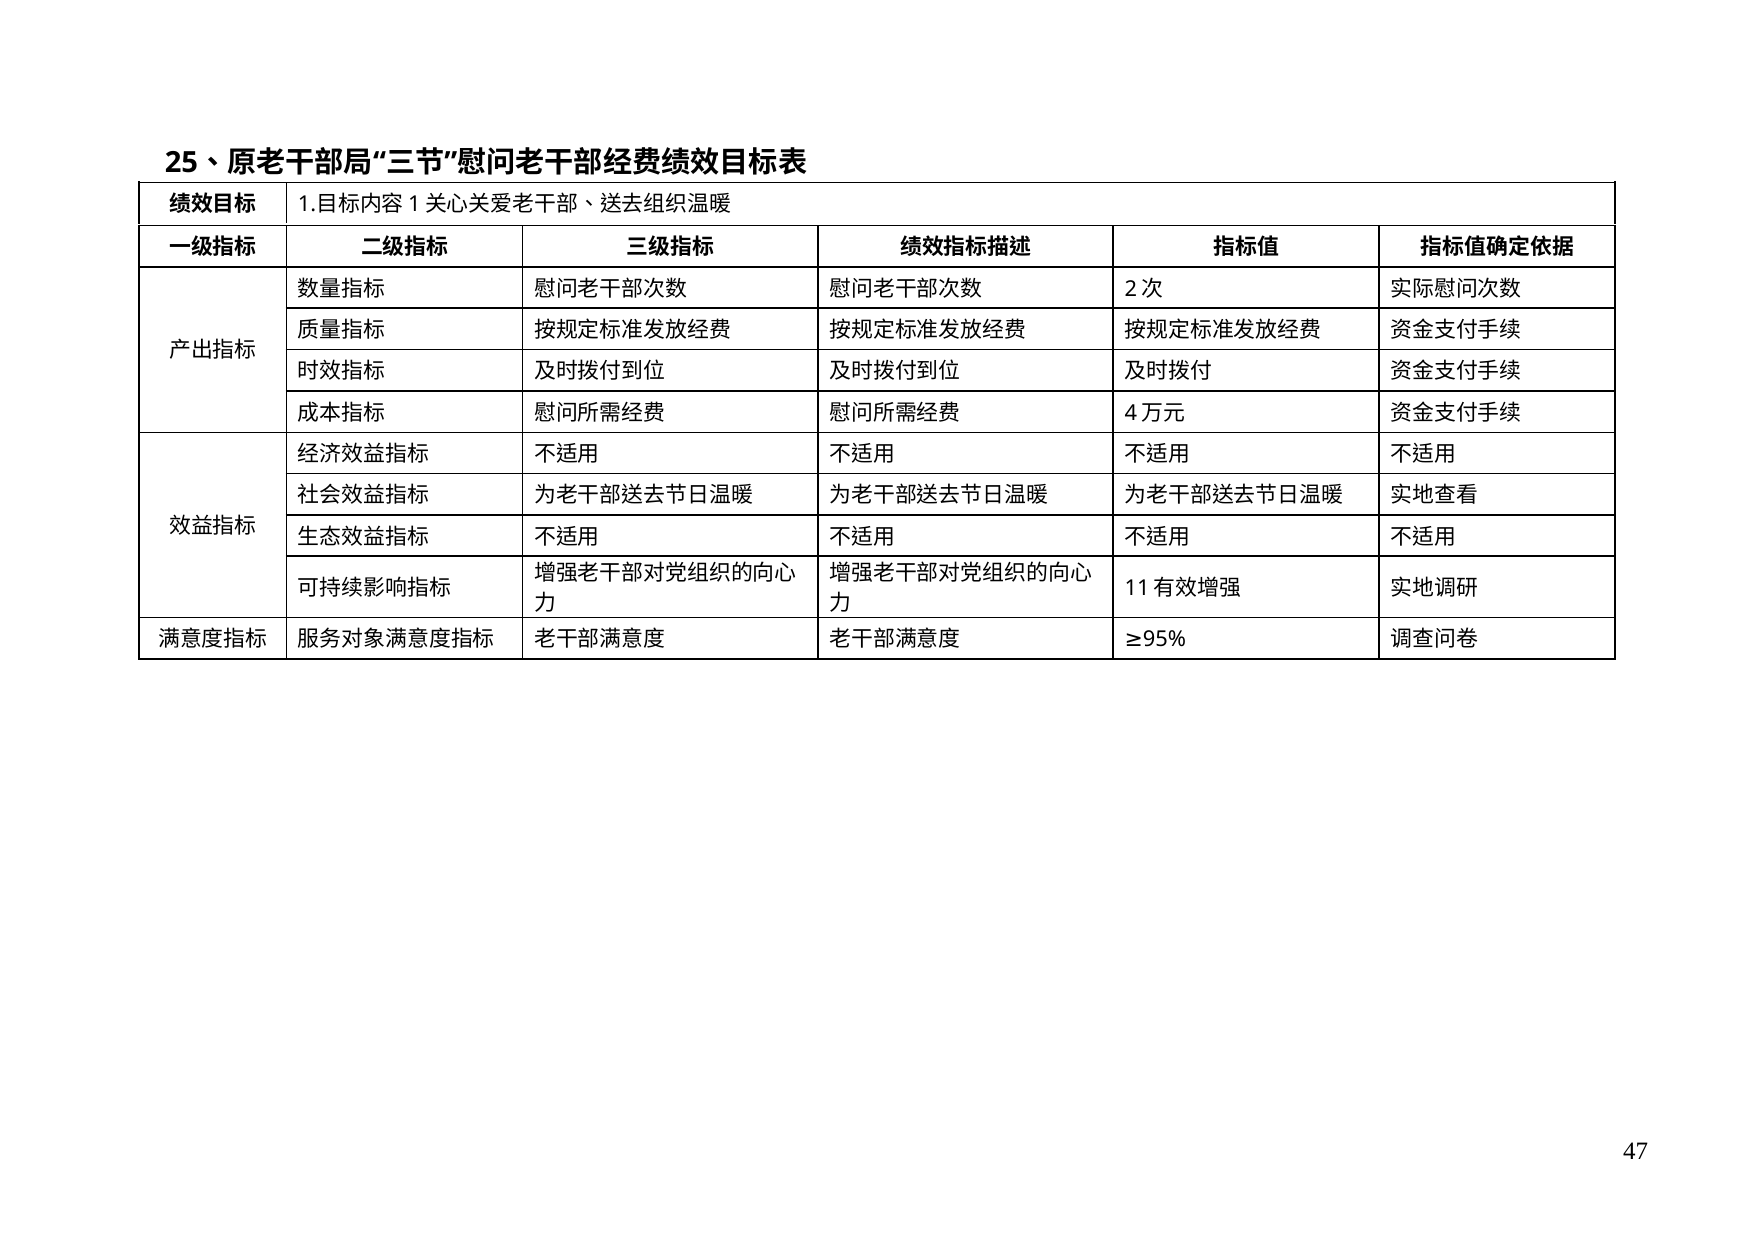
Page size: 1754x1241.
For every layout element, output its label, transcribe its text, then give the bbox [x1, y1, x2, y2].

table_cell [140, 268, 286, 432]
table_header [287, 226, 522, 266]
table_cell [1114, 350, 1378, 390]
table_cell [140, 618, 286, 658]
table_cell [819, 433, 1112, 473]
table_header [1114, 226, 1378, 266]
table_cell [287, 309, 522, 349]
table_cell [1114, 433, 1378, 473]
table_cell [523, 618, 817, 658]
text 25、原老干部局“三节”慰问老干部经费绩效目标表 [106, 142, 1648, 181]
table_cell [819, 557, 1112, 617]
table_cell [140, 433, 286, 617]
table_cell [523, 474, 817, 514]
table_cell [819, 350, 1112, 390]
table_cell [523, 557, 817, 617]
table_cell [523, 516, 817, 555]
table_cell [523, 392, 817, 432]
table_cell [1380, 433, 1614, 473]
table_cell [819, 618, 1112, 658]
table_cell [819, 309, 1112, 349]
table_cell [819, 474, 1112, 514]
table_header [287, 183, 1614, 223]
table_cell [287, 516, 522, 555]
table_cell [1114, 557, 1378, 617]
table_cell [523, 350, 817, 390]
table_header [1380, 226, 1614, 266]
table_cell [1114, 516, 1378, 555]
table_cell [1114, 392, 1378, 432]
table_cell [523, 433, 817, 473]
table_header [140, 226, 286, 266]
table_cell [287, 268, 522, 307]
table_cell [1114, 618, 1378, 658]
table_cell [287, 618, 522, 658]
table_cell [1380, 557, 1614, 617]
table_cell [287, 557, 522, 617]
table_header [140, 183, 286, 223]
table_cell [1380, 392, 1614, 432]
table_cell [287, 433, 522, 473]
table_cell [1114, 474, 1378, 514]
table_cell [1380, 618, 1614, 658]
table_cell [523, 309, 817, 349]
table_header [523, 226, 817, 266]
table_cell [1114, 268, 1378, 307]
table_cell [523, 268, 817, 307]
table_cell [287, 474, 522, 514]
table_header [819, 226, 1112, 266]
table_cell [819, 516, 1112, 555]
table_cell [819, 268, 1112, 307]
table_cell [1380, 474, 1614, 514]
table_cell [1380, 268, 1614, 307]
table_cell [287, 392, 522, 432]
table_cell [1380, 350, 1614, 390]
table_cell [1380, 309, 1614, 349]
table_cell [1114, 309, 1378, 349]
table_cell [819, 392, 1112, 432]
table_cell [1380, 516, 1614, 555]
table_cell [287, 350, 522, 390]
